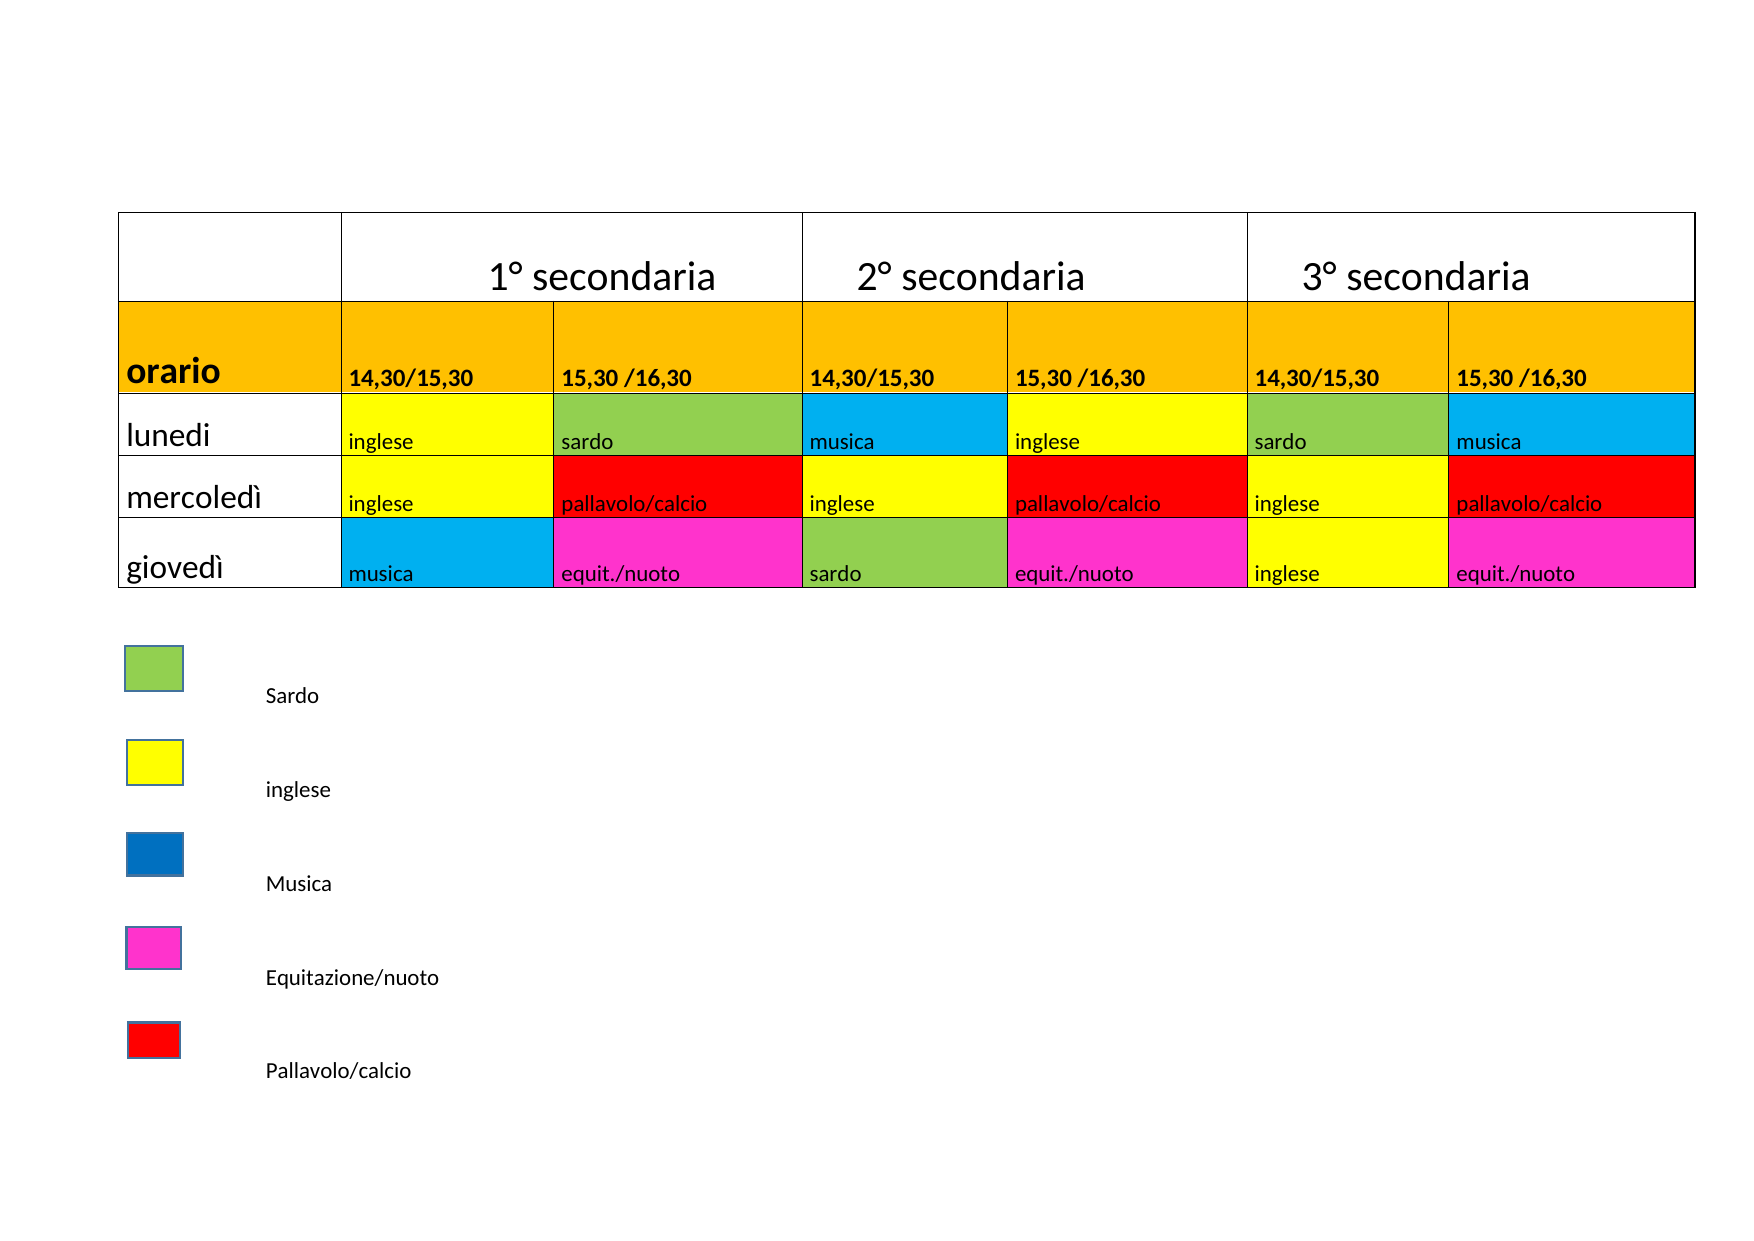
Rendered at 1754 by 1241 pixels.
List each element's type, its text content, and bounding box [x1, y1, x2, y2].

table_cell giovedì [119, 518, 341, 587]
table_cell orario [119, 302, 341, 392]
table_cell equit./nuoto [554, 518, 802, 587]
table_cell inglese [1248, 518, 1448, 587]
table_cell inglese [803, 456, 1007, 517]
table_cell 15,30 /16,30 [1008, 302, 1247, 392]
table_cell 15,30 /16,30 [554, 302, 802, 392]
table_cell pallavolo/calcio [1449, 456, 1694, 517]
text Equitazione/nuoto [118, 963, 1606, 991]
table_header 1° secondaria [342, 213, 802, 301]
table_cell 15,30 /16,30 [1449, 302, 1694, 392]
table_header [119, 213, 341, 301]
table_cell inglese [1248, 456, 1448, 517]
table_cell musica [342, 518, 553, 587]
table_cell mercoledì [119, 456, 341, 517]
table_header 3° secondaria [1248, 213, 1694, 301]
table_cell equit./nuoto [1008, 518, 1247, 587]
table_cell inglese [1008, 394, 1247, 455]
table_cell musica [1449, 394, 1694, 455]
table_cell sardo [554, 394, 802, 455]
table_cell inglese [342, 456, 553, 517]
table_cell 14,30/15,30 [342, 302, 553, 392]
table_cell 14,30/15,30 [803, 302, 1007, 392]
text inglese [118, 775, 1606, 803]
table_cell lunedi [119, 394, 341, 455]
table_cell pallavolo/calcio [554, 456, 802, 517]
table_cell equit./nuoto [1449, 518, 1694, 587]
table_cell sardo [1248, 394, 1448, 455]
table_cell musica [803, 394, 1007, 455]
text Sardo [118, 682, 1606, 709]
text Musica [118, 869, 1606, 897]
table_cell sardo [803, 518, 1007, 587]
text Pallavolo/calcio [118, 1057, 1606, 1084]
table_header 2° secondaria [803, 213, 1247, 301]
table_cell 14,30/15,30 [1248, 302, 1448, 392]
table_cell pallavolo/calcio [1008, 456, 1247, 517]
table_cell inglese [342, 394, 553, 455]
